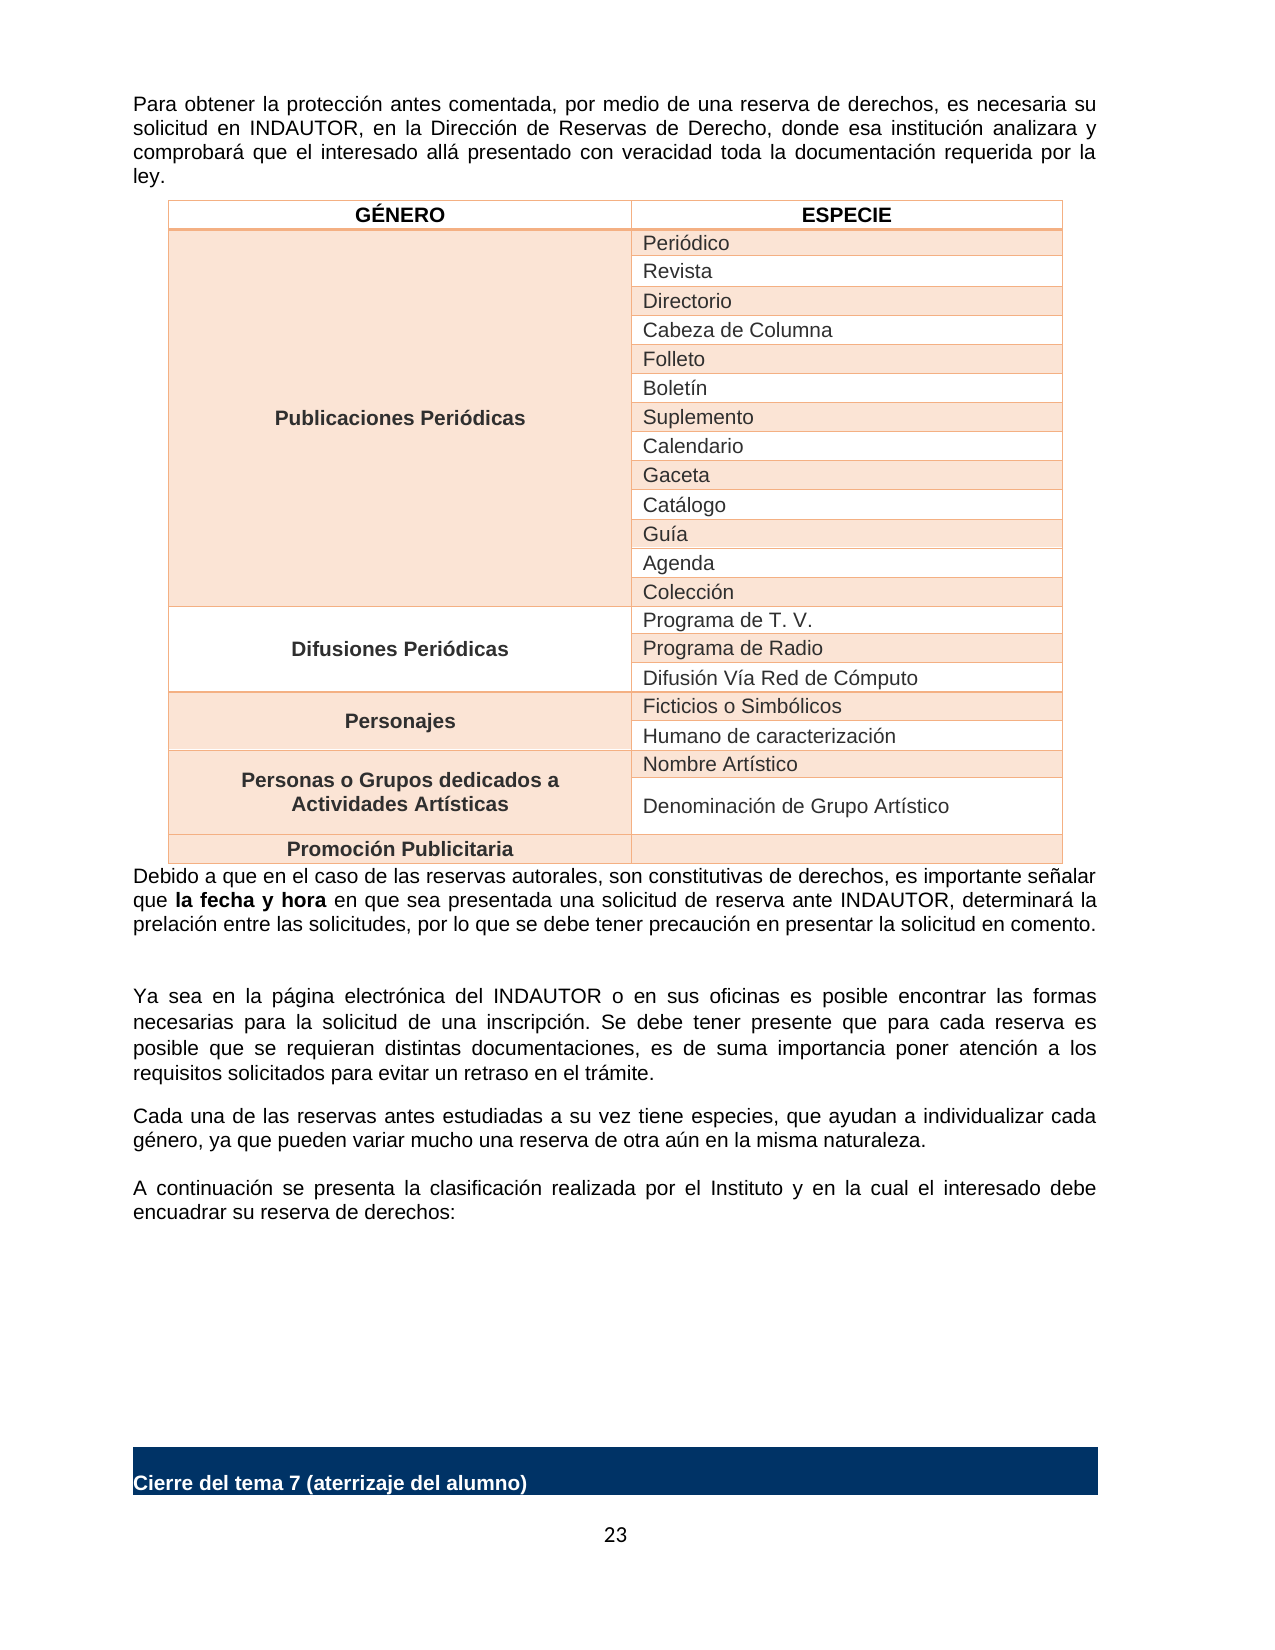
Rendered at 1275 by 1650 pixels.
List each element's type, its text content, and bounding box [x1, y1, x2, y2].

text Ya sea en la página electrónica del INDAUTOR o en sus oficinas es posible encontrar las formas necesarias para la solicitud de una inscripción. Se debe tener presente que para cada reserva es posible que se requieran distintas documentaciones, es de suma importancia poner atención a los requisitos solicitados para evitar un retraso en el trámite. [133, 984, 1098, 1085]
text Para obtener la protección antes comentada, por medio de una reserva de derechos, es necesaria su solicitud en INDAUTOR, en la Dirección de Reservas de Derecho, donde esa institución analizara y comprobará que el interesado allá presentado con veracidad toda la documentación requerida por la ley. [133, 92, 1098, 188]
table_cell Publicaciones Periódicas [169, 231, 631, 606]
table_header GÉNERO [169, 201, 631, 228]
text Cierre del tema 7 (aterrizaje del alumno) [133, 1471, 1098, 1495]
table_cell Difusiones Periódicas [169, 607, 631, 691]
table_cell Guía [632, 520, 1062, 547]
table_cell Gaceta [632, 461, 1062, 489]
table_cell Denominación de Grupo Artístico [632, 778, 1062, 834]
table_cell Ficticios o Simbólicos [632, 693, 1062, 720]
text Debido a que en el caso de las reservas autorales, son constitutivas de derechos, es importante señalar que la fecha y hora en que sea presentada una solicitud de reserva ante INDAUTOR, determinará la prelación entre las solicitudes, por lo que se debe tener precaución en presentar la solicitud en comento. [133, 212, 1098, 936]
table_cell Cabeza de Columna [632, 316, 1062, 344]
table_cell Catálogo [632, 490, 1062, 518]
table_cell Directorio [632, 287, 1062, 315]
table_cell Suplemento [632, 403, 1062, 431]
table_cell Personajes [169, 693, 631, 749]
table_cell Folleto [632, 345, 1062, 373]
table_cell Difusión Vía Red de Cómputo [632, 663, 1062, 691]
table_cell Promoción Publicitaria [169, 835, 631, 863]
text A continuación se presenta la clasificación realizada por el Instituto y en la cual el interesado debe encuadrar su reserva de derechos: [133, 1176, 1098, 1223]
table_cell Nombre Artístico [632, 751, 1062, 777]
table_cell Calendario [632, 432, 1062, 460]
table_cell Agenda [632, 549, 1062, 577]
table_cell Programa de T. V. [632, 607, 1062, 633]
table_cell Boletín [632, 374, 1062, 402]
text Cada una de las reservas antes estudiadas a su vez tiene especies, que ayudan a individualizar cada género, ya que pueden variar mucho una reserva de otra aún en la misma naturaleza. [133, 1104, 1098, 1152]
table_cell Programa de Radio [632, 634, 1062, 662]
table_cell Periódico [632, 231, 1062, 255]
table_cell Colección [632, 578, 1062, 606]
table_cell Personas o Grupos dedicados a Actividades Artísticas [169, 751, 631, 834]
table_cell [632, 835, 1062, 863]
table_cell Revista [632, 256, 1062, 286]
table_cell Humano de caracterización [632, 721, 1062, 749]
table_header ESPECIE [632, 201, 1062, 228]
